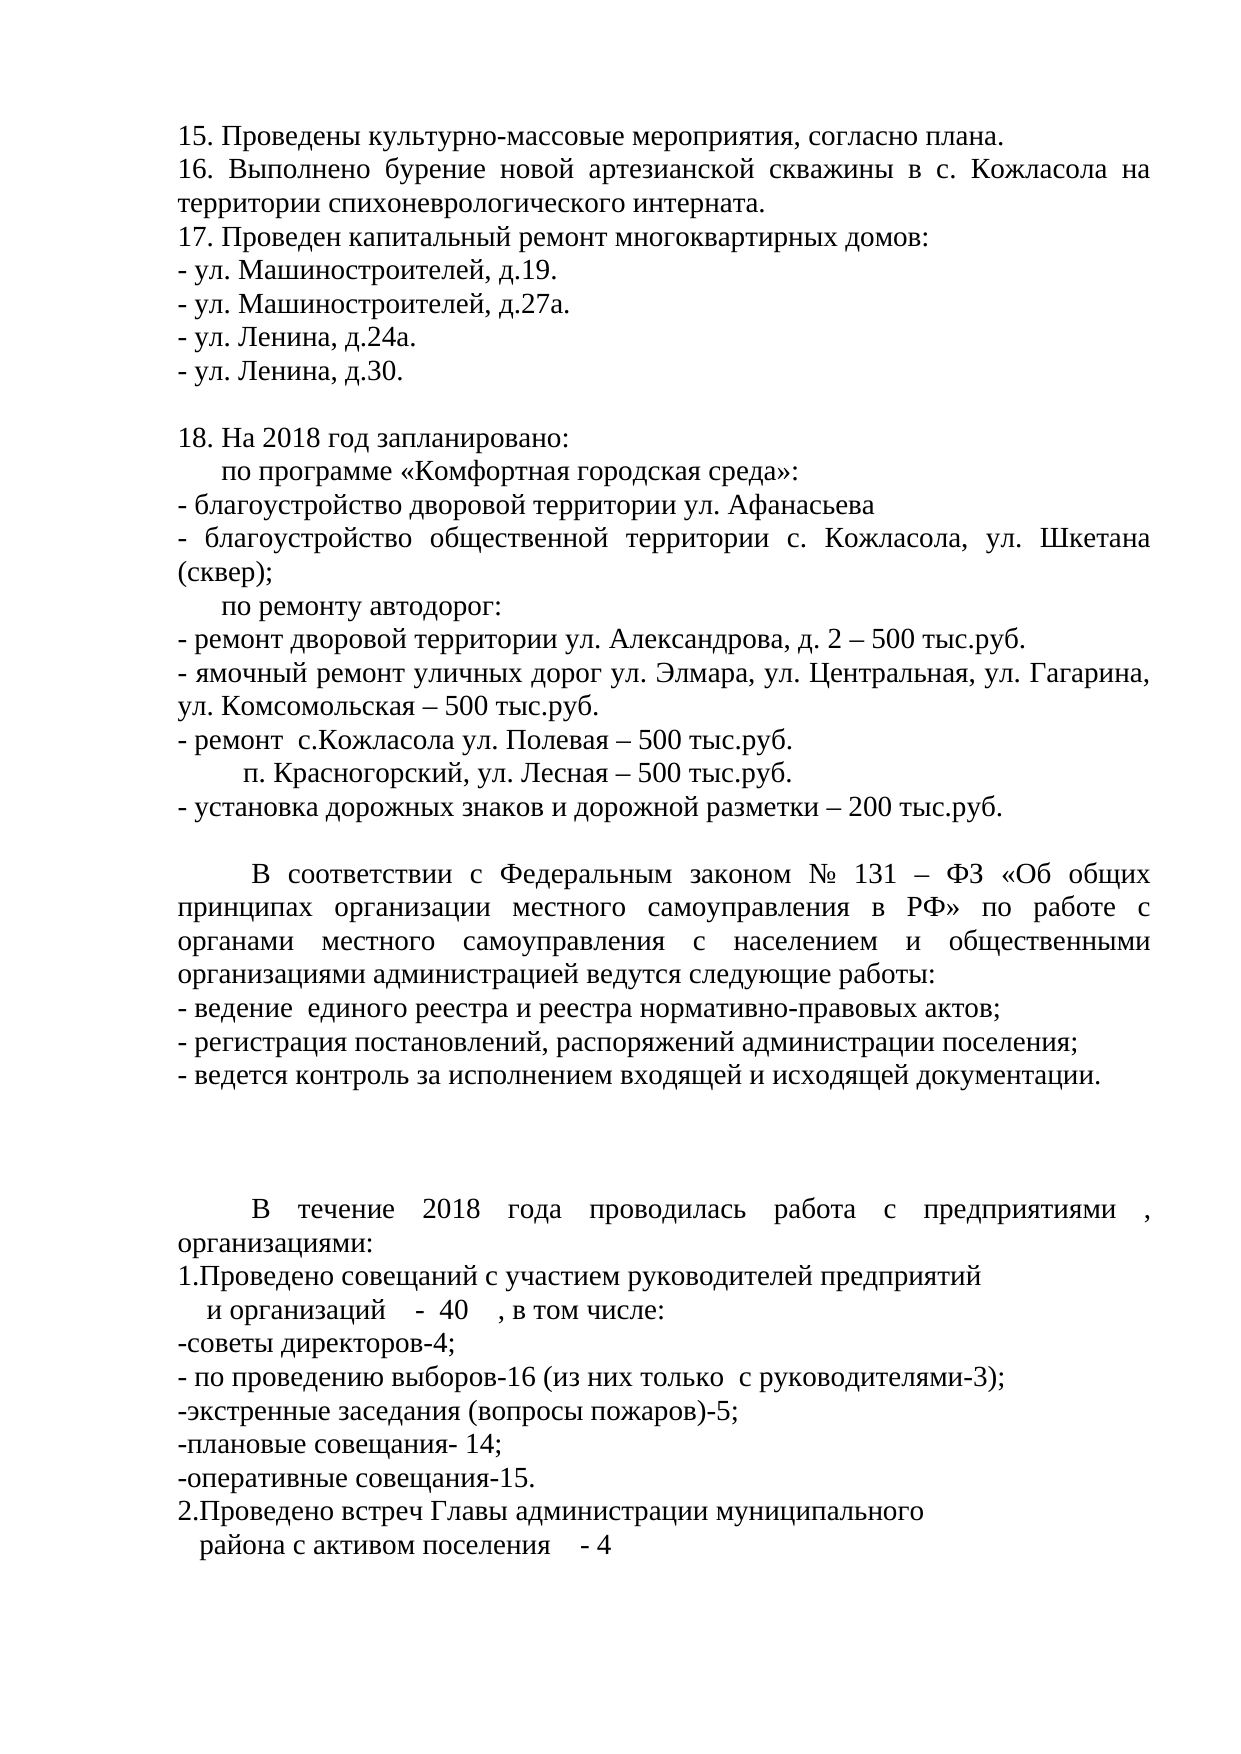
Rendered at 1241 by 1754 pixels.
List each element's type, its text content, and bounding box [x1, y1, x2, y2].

text - ведение единого реестра и реестра нормативно-правовых актов; [177, 990, 1152, 1024]
text - регистрация постановлений, распоряжений администрации поселения; [177, 1024, 1152, 1057]
text - по проведению выборов-16 (из них только с руководителями-3); [177, 1359, 1152, 1393]
text 17. Проведен капитальный ремонт многоквартирных домов: [177, 219, 1152, 252]
text и организаций - 40 , в том числе: [177, 1292, 1152, 1326]
text - установка дорожных знаков и дорожной разметки – 200 тыс.руб. [177, 789, 1152, 822]
text В соответствии с Федеральным законом № 131 – ФЗ «Об общих принципах организации местного самоуправления в РФ» по работе с органами местного самоуправления с населением и общественными организациями администрацией ведутся следующие работы: [177, 856, 1152, 990]
text - благоустройство дворовой территории ул. Афанасьева [177, 487, 1152, 521]
text -плановые совещания- 14; [177, 1426, 1152, 1460]
text по ремонту автодорог: [177, 588, 1152, 621]
text - ул. Ленина, д.30. [177, 353, 1152, 386]
text - ул. Ленина, д.24а. [177, 319, 1152, 353]
text - ремонт дворовой территории ул. Александрова, д. 2 – 500 тыс.руб. [177, 621, 1152, 655]
text - ведется контроль за исполнением входящей и исходящей документации. [177, 1057, 1152, 1091]
text -советы директоров-4; [177, 1326, 1152, 1359]
text В течение 2018 года проводилась работа с предприятиями , организациями: [177, 1191, 1152, 1258]
text 2.Проведено встреч Главы администрации муниципального [177, 1493, 1152, 1527]
text района с активом поселения - 4 [177, 1527, 1152, 1560]
text по программе «Комфортная городская среда»: [177, 453, 1152, 487]
text 18. На 2018 год запланировано: [177, 420, 1152, 453]
text 1.Проведено совещаний с участием руководителей предприятий [177, 1258, 1152, 1292]
text - ул. Машиностроителей, д.19. [177, 252, 1152, 286]
text 16. Выполнено бурение новой артезианской скважины в с. Кожласола на территории спихоневрологического интерната. [177, 152, 1152, 219]
text -экстренные заседания (вопросы пожаров)-5; [177, 1393, 1152, 1426]
text -оперативные совещания-15. [177, 1460, 1152, 1493]
text п. Красногорский, ул. Лесная – 500 тыс.руб. [177, 755, 1152, 789]
text - благоустройство общественной территории с. Кожласола, ул. Шкетана (сквер); [177, 521, 1152, 588]
text 15. Проведены культурно-массовые мероприятия, согласно плана. [177, 118, 1152, 152]
text - ямочный ремонт уличных дорог ул. Элмара, ул. Центральная, ул. Гагарина, ул. Комсомольская – 500 тыс.руб. [177, 655, 1152, 722]
text - ремонт с.Кожласола ул. Полевая – 500 тыс.руб. [177, 722, 1152, 755]
text - ул. Машиностроителей, д.27а. [177, 286, 1152, 319]
